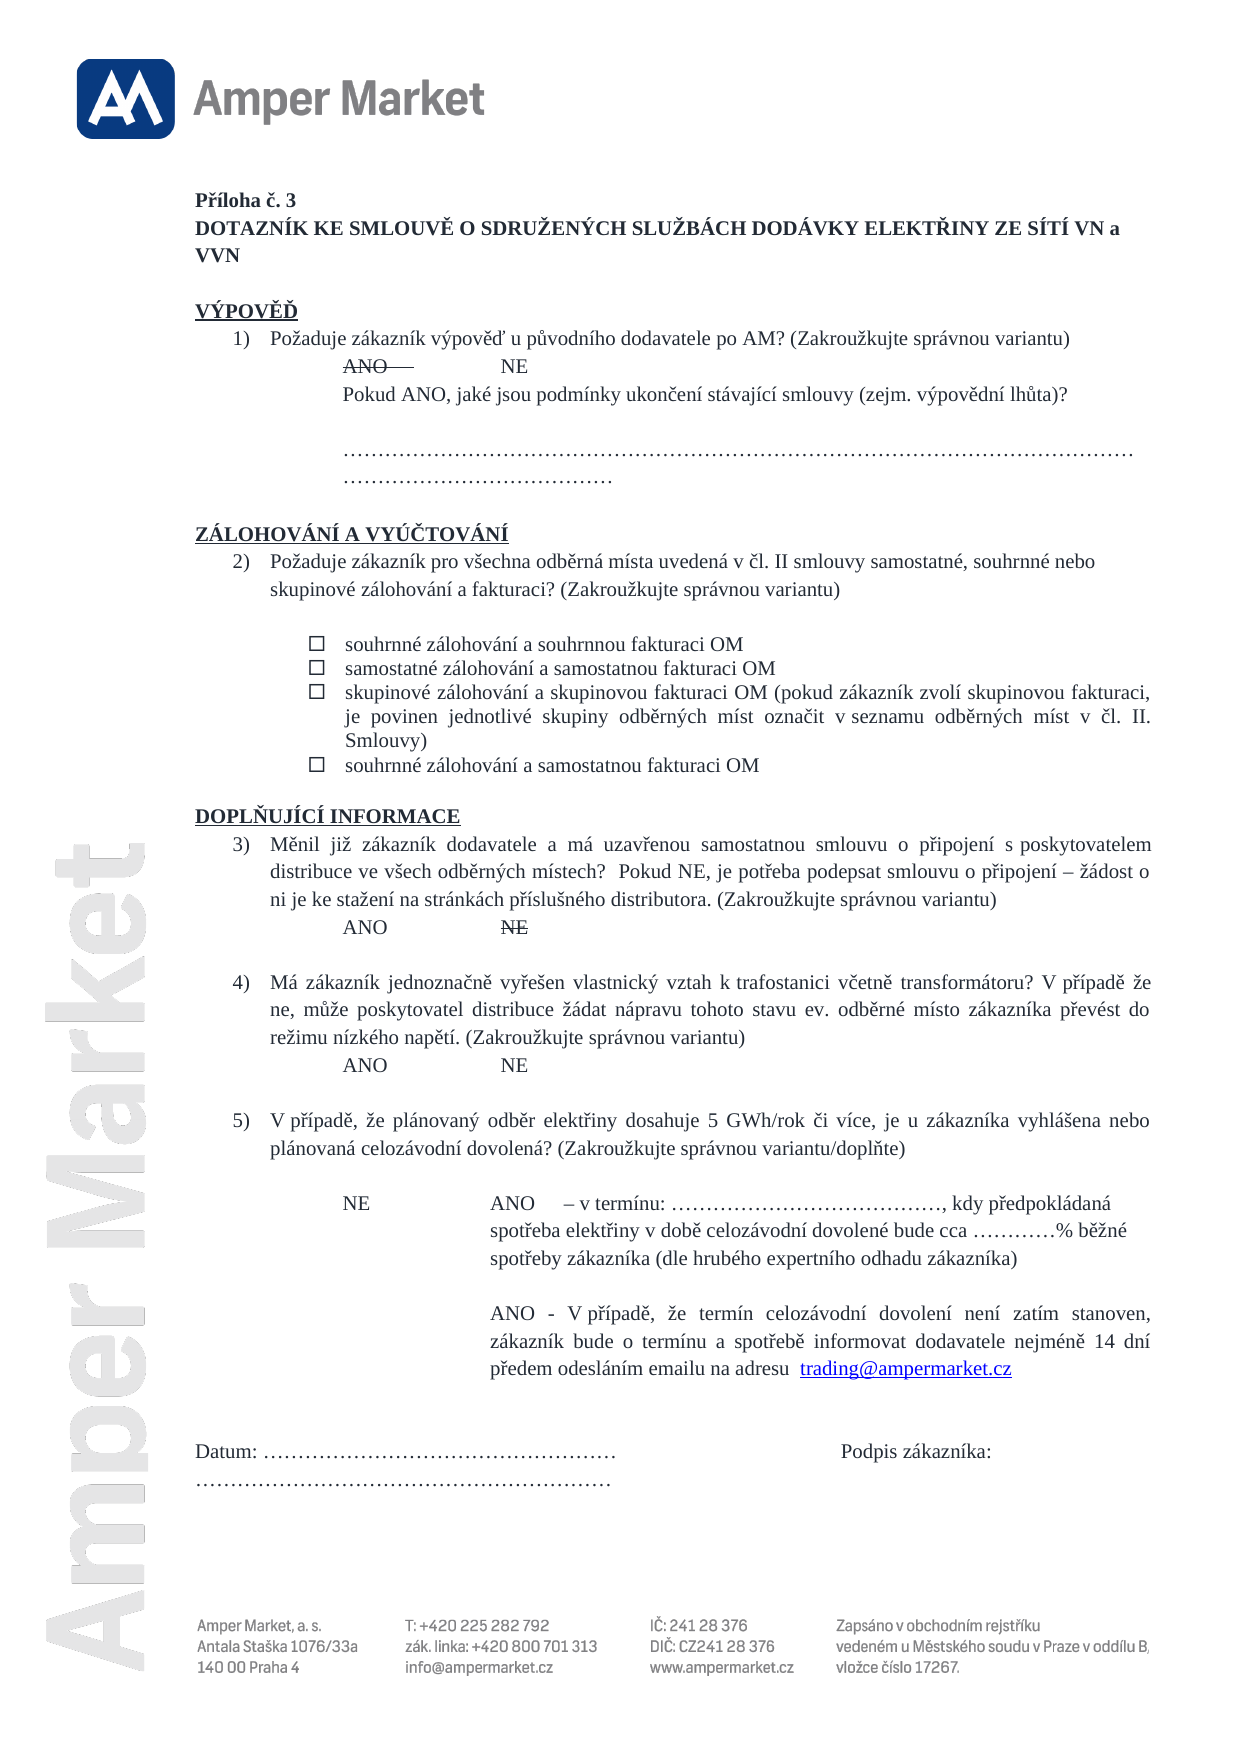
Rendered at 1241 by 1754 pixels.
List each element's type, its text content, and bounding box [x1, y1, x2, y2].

text Datum: …………………………………………… Podpis zákazníka:…………………………………………………… [195, 1439, 1152, 1491]
text ZÁLOHOVÁNÍ A VYÚČTOVÁNÍ [195, 522, 1152, 546]
text NE ANO – v termínu: …………………………………, kdy předpokládaná spotřeba elektřiny v době celozávodní dovolené bude cca …………% běžné spotřeby zákazníka (dle hrubého expertního odhadu zákazníka) [342, 1191, 1152, 1270]
list V případě, že plánovaný odběr elektřiny dosahuje 5 GWh/rok či více, je u zákazníka vyhlášena nebo plánovaná celozávodní dovolená? (Zakroužkujte správnou variantu/doplňte) [232, 1108, 1152, 1159]
picture [76, 59, 485, 139]
picture [45, 843, 149, 1673]
text DOPLŇUJÍCÍ INFORMACE [195, 804, 1152, 828]
list Má zákazník jednoznačně vyřešen vlastnický vztah k trafostanici včetně transformátoru? V případě že ne, může poskytovatel distribuce žádat nápravu tohoto stavu ev. odběrné místo zákazníka převést do režimu nízkého napětí. (Zakroužkujte správnou variantu) [232, 970, 1152, 1049]
list ANO NE [342, 1053, 1152, 1077]
text Pokud ANO, jaké jsou podmínky ukončení stávající smlouvy (zejm. výpovědní lhůta)? [342, 381, 1152, 406]
list Měnil již zákazník dodavatele a má uzavřenou samostatnou smlouvu o připojení s poskytovatelem distribuce ve všech odběrných místech? Pokud NE, je potřeba podepsat smlouvu o připojení – žádost o ni je ke stažení na stránkách příslušného distributora. (Zakroužkujte správnou variantu) [232, 832, 1152, 911]
text ANO NE [342, 354, 1152, 378]
text Příloha č. 3 [195, 188, 1152, 212]
text ……………………………………………………………………………………………………………………………………… [342, 437, 1152, 488]
text DOTAZNÍK KE SMLOUVĚ O SDRUŽENÝCH SLUŽBÁCH DODÁVKY ELEKTŘINY ZE SÍTÍ VN a VVN [195, 216, 1152, 267]
picture [197, 1616, 1149, 1676]
list ANO NE [270, 914, 1152, 939]
list souhrnné zálohování a souhrnnou fakturaci OM [307, 632, 1152, 656]
text ANO - V případě, že termín celozávodní dovolení není zatím stanoven, zákazník bude o termínu a spotřebě informovat dodavatele nejméně 14 dní předem odesláním emailu na adresu trading@ampermarket.cz [342, 1301, 1152, 1380]
list Požaduje zákazník výpověď u původního dodavatele po AM? (Zakroužkujte správnou variantu) [232, 326, 1152, 350]
list skupinové zálohování a skupinovou fakturaci OM (pokud zákazník zvolí skupinovou fakturaci, je povinen jednotlivé skupiny odběrných míst označit v seznamu odběrných míst v čl. II. Smlouvy) [307, 680, 1152, 752]
list souhrnné zálohování a samostatnou fakturaci OM [307, 752, 1152, 777]
text VÝPOVĚĎ [195, 299, 1152, 323]
list samostatné zálohování a samostatnou fakturaci OM [307, 656, 1152, 680]
list Požaduje zákazník pro všechna odběrná místa uvedená v čl. II smlouvy samostatné, souhrnné nebo skupinové zálohování a fakturaci? (Zakroužkujte správnou variantu) [232, 549, 1152, 601]
